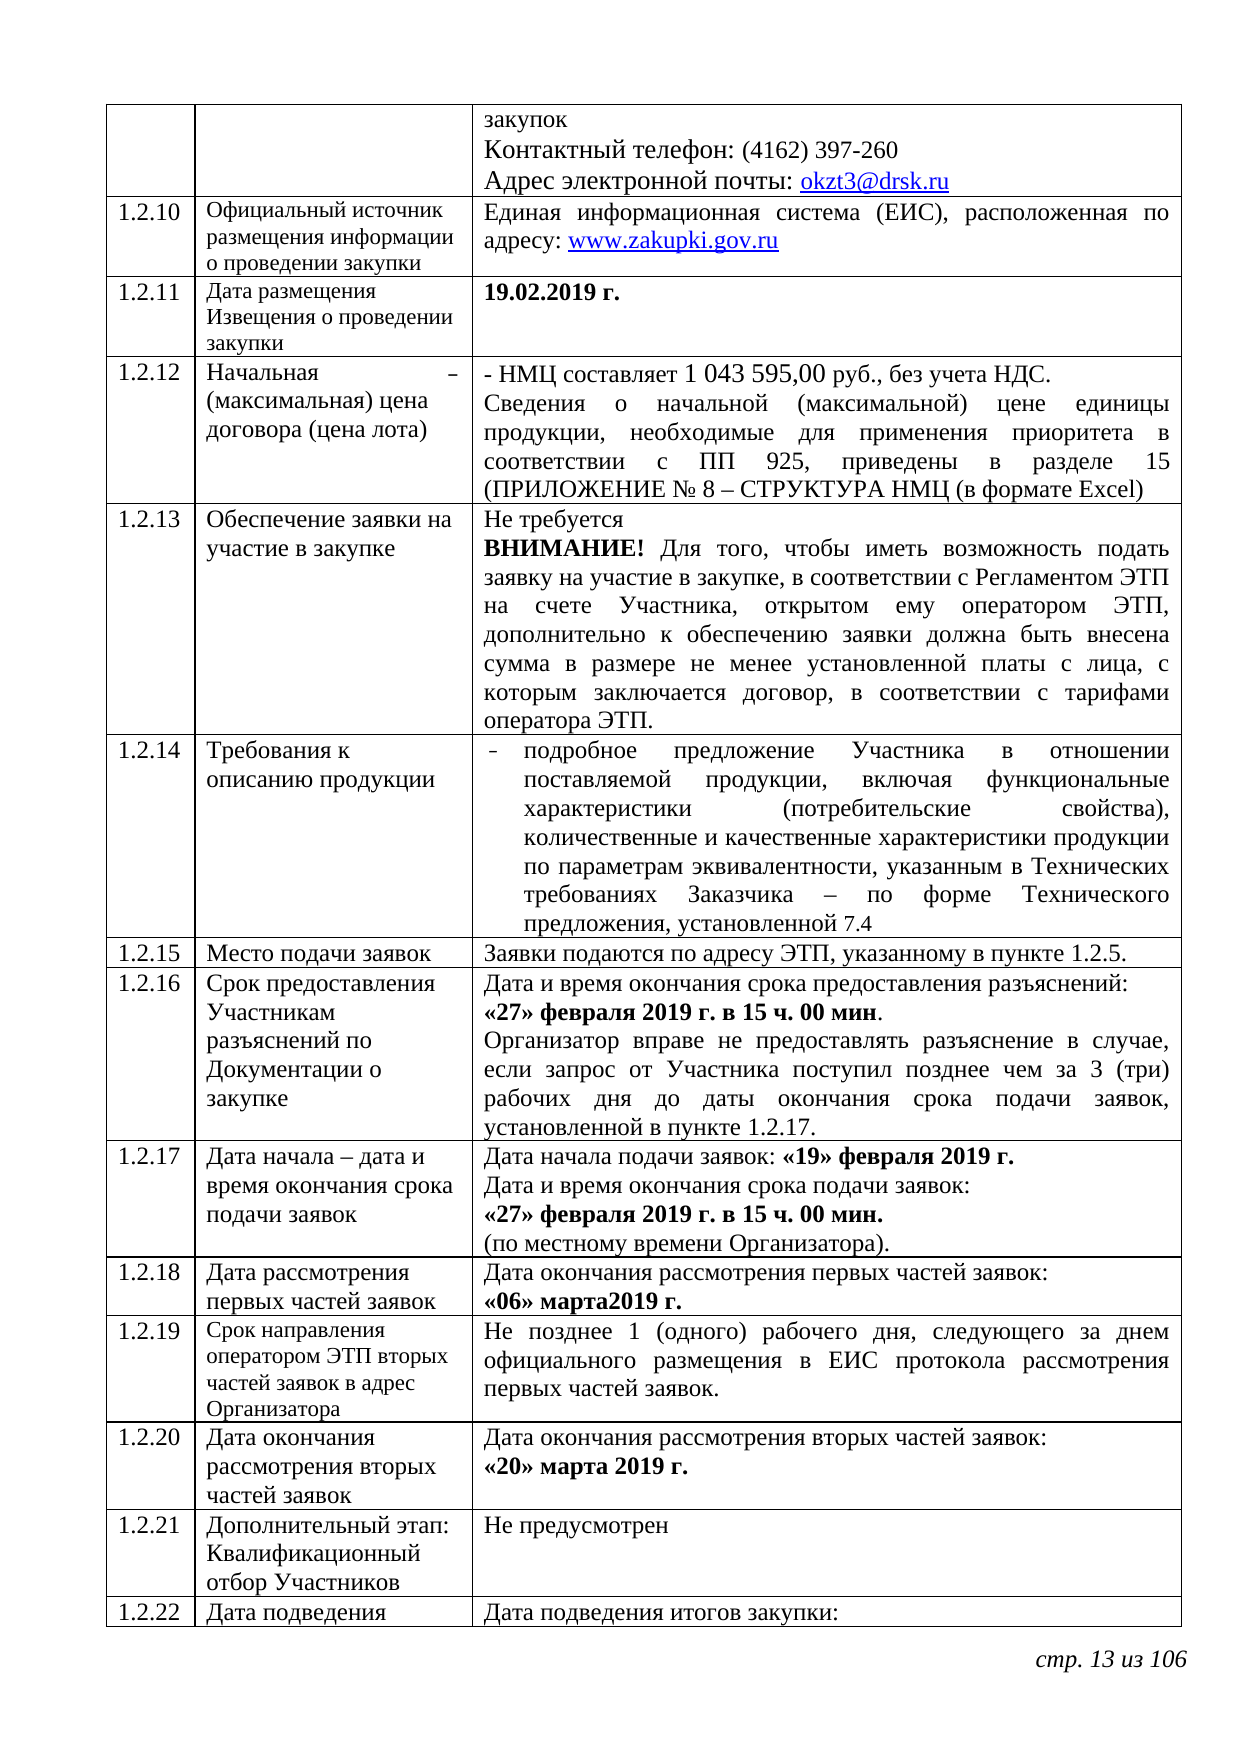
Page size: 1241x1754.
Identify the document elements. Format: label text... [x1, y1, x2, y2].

table_cell Дата окончания рассмотрения вторых частей заявок: «20» марта 2019 г. [473, 1423, 1181, 1509]
table_cell Дата начала – дата и время окончания срока подачи заявок [196, 1141, 472, 1256]
table_cell Дата окончания рассмотрения первых частей заявок: «06» марта2019 г. [473, 1258, 1181, 1315]
table_cell Официальный источник размещения информации о проведении закупки [196, 197, 472, 276]
table_cell Место подачи заявок [196, 938, 472, 967]
table_cell Дата размещения Извещения о проведении закупки [196, 277, 472, 356]
table_cell [107, 1316, 194, 1421]
table_cell Не предусмотрен [473, 1510, 1181, 1596]
table_cell Требования к описанию продукции [196, 735, 472, 937]
table_cell [107, 1258, 194, 1315]
table_cell [107, 938, 194, 967]
table_cell [107, 197, 194, 276]
table_cell Единая информационная система (ЕИС), расположенная по адресу: www.zakupki.gov.ru [473, 197, 1181, 276]
table_cell [107, 1597, 194, 1626]
table_cell [107, 1510, 194, 1596]
table_cell - НМЦ составляет 1 043 595,00 руб., без учета НДС. Сведения о начальной (максимальной) цене единицы продукции, необходимые для применения приоритета в соответствии с ПП 925, приведены в разделе 15 (ПРИЛОЖЕНИЕ № 8 – СТРУКТУРА НМЦ (в формате Excel) [473, 357, 1181, 503]
table_cell Начальная (максимальная) цена договора (цена лота) [196, 357, 472, 503]
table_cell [473, 105, 1181, 196]
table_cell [473, 1597, 1181, 1626]
table_cell Срок направления оператором ЭТП вторых частей заявок в адрес Организатора [196, 1316, 472, 1421]
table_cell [196, 1597, 472, 1626]
table_cell Не требуется ВНИМАНИЕ! Для того, чтобы иметь возможность подать заявку на участие в закупке, в соответствии с Регламентом ЭТП на счете Участника, открытом ему оператором ЭТП, дополнительно к обеспечению заявки должна быть внесена сумма в размере не менее установленной платы с лица, с которым заключается договор, в соответствии с тарифами оператора ЭТП. [473, 504, 1181, 734]
table_cell Не позднее 1 (одного) рабочего дня, следующего за днем официального размещения в ЕИС протокола рассмотрения первых частей заявок. [473, 1316, 1181, 1421]
table_cell [107, 105, 194, 196]
table_cell подробное предложение Участника в отношении поставляемой продукции, включая функциональные характеристики (потребительские свойства), количественные и качественные характеристики продукции по параметрам эквивалентности, указанным в Технических требованиях Заказчика – по форме Технического предложения, установленной 7.4 [473, 735, 1181, 937]
table_cell Срок предоставления Участникам разъяснений по Документации о закупке [196, 968, 472, 1140]
table_cell [107, 277, 194, 356]
table_cell Дата и время окончания срока предоставления разъяснений: «27» февраля 2019 г. в 15 ч. 00 мин. Организатор вправе не предоставлять разъяснение в случае, если запрос от Участника поступил позднее чем за 3 (три) рабочих дня до даты окончания срока подачи заявок, установленной в пункте 1.2.17. [473, 968, 1181, 1140]
table_cell Дата рассмотрения первых частей заявок [196, 1258, 472, 1315]
table_cell [107, 968, 194, 1140]
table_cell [196, 105, 472, 196]
table_cell Дополнительный этап: Квалификационный отбор Участников [196, 1510, 472, 1596]
table_cell 19.02.2019 г. [473, 277, 1181, 356]
table_cell Заявки подаются по адресу ЭТП, указанному в пункте 1.2.5. [473, 938, 1181, 967]
table_cell Дата окончания рассмотрения вторых частей заявок [196, 1423, 472, 1509]
table_cell [107, 1423, 194, 1509]
table_cell [107, 504, 194, 734]
table_cell [107, 357, 194, 503]
table_cell Обеспечение заявки на участие в закупке [196, 504, 472, 734]
table_cell [107, 735, 194, 937]
table_cell [107, 1141, 194, 1256]
table_cell Дата начала подачи заявок: «19» февраля 2019 г. Дата и время окончания срока подачи заявок: «27» февраля 2019 г. в 15 ч. 00 мин. (по местному времени Организатора). [473, 1141, 1181, 1256]
